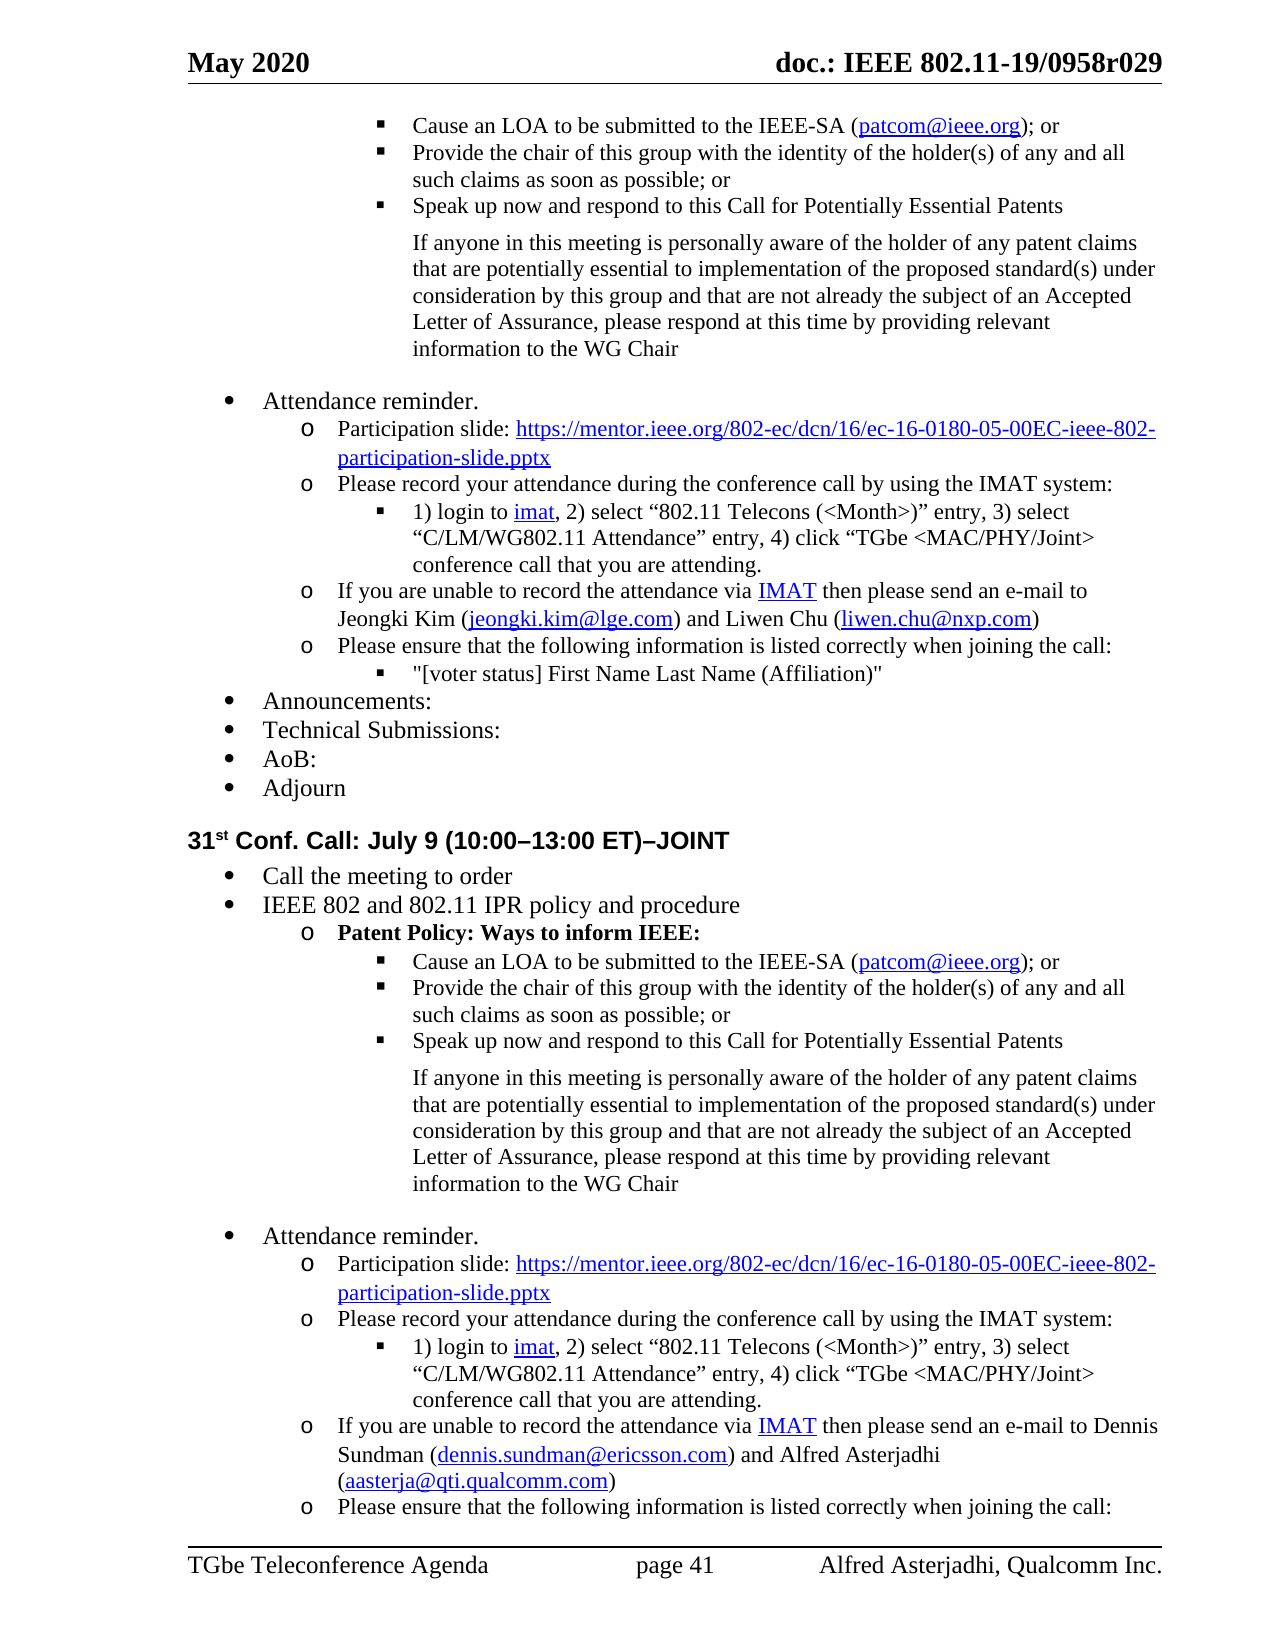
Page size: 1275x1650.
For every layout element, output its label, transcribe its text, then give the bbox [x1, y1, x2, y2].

list Cause an LOA to be submitted to the IEEE-SA (patcom@ieee.org); or [375, 948, 1162, 974]
list Please record your attendance during the conference call by using the IMAT system: [300, 470, 1162, 498]
list If you are unable to record the attendance via IMAT then please send an e-mail to Dennis Sundman (dennis.sundman@ericsson.com) and Alfred Asterjadhi (aasterja@qti.qualcomm.com) [300, 1412, 1162, 1493]
list Technical Submissions: [225, 715, 1162, 744]
list Adjourn [225, 773, 1162, 801]
list If anyone in this meeting is personally aware of the holder of any patent claims that are potentially essential to implementation of the proposed standard(s) under consideration by this group and that are not already the subject of an Accepted Letter of Assurance, please respond at this time by providing relevant information to the WG Chair [412, 229, 1162, 361]
list Cause an LOA to be submitted to the IEEE-SA (patcom@ieee.org); or [375, 112, 1162, 139]
list Announcements: [225, 686, 1162, 715]
list IEEE 802 and 802.11 IPR policy and procedure [225, 890, 1162, 919]
list 1) login to imat, 2) select “802.11 Telecons (<Month>)” entry, 3) select “C/LM/WG802.11 Attendance” entry, 4) click “TGbe <MAC/PHY/Joint> conference call that you are attending. [375, 1333, 1162, 1412]
list If anyone in this meeting is personally aware of the holder of any patent claims that are potentially essential to implementation of the proposed standard(s) under consideration by this group and that are not already the subject of an Accepted Letter of Assurance, please respond at this time by providing relevant information to the WG Chair [412, 1064, 1162, 1196]
subtitle 31st Conf. Call: July 9 (10:00–13:00 ET)–JOINT [187, 826, 1162, 855]
list Speak up now and respond to this Call for Potentially Essential Patents [375, 192, 1162, 219]
list Patent Policy: Ways to inform IEEE: [300, 919, 1162, 948]
list Participation slide: https://mentor.ieee.org/802-ec/dcn/16/ec-16-0180-05-00EC-ieee-802-participation-slide.pptx [300, 1250, 1162, 1305]
list Attendance reminder. [225, 1221, 1162, 1250]
list If you are unable to record the attendance via IMAT then please send an e-mail to Jeongki Kim (jeongki.kim@lge.com) and Liwen Chu (liwen.chu@nxp.com) [300, 577, 1162, 632]
list Call the meeting to order [225, 861, 1162, 890]
list "[voter status] First Name Last Name (Affiliation)" [375, 660, 1162, 686]
list Please ensure that the following information is listed correctly when joining the call: [300, 632, 1162, 660]
list Please ensure that the following information is listed correctly when joining the call: [300, 1493, 1162, 1522]
list Speak up now and respond to this Call for Potentially Essential Patents [375, 1028, 1162, 1054]
list Provide the chair of this group with the identity of the holder(s) of any and all such claims as soon as possible; or [375, 139, 1162, 192]
list Attendance reminder. [225, 386, 1162, 415]
list 1) login to imat, 2) select “802.11 Telecons (<Month>)” entry, 3) select “C/LM/WG802.11 Attendance” entry, 4) click “TGbe <MAC/PHY/Joint> conference call that you are attending. [375, 498, 1162, 577]
list Please record your attendance during the conference call by using the IMAT system: [300, 1305, 1162, 1333]
list AoB: [225, 744, 1162, 773]
list Provide the chair of this group with the identity of the holder(s) of any and all such claims as soon as possible; or [375, 974, 1162, 1028]
list Participation slide: https://mentor.ieee.org/802-ec/dcn/16/ec-16-0180-05-00EC-ieee-802-participation-slide.pptx [300, 415, 1162, 470]
